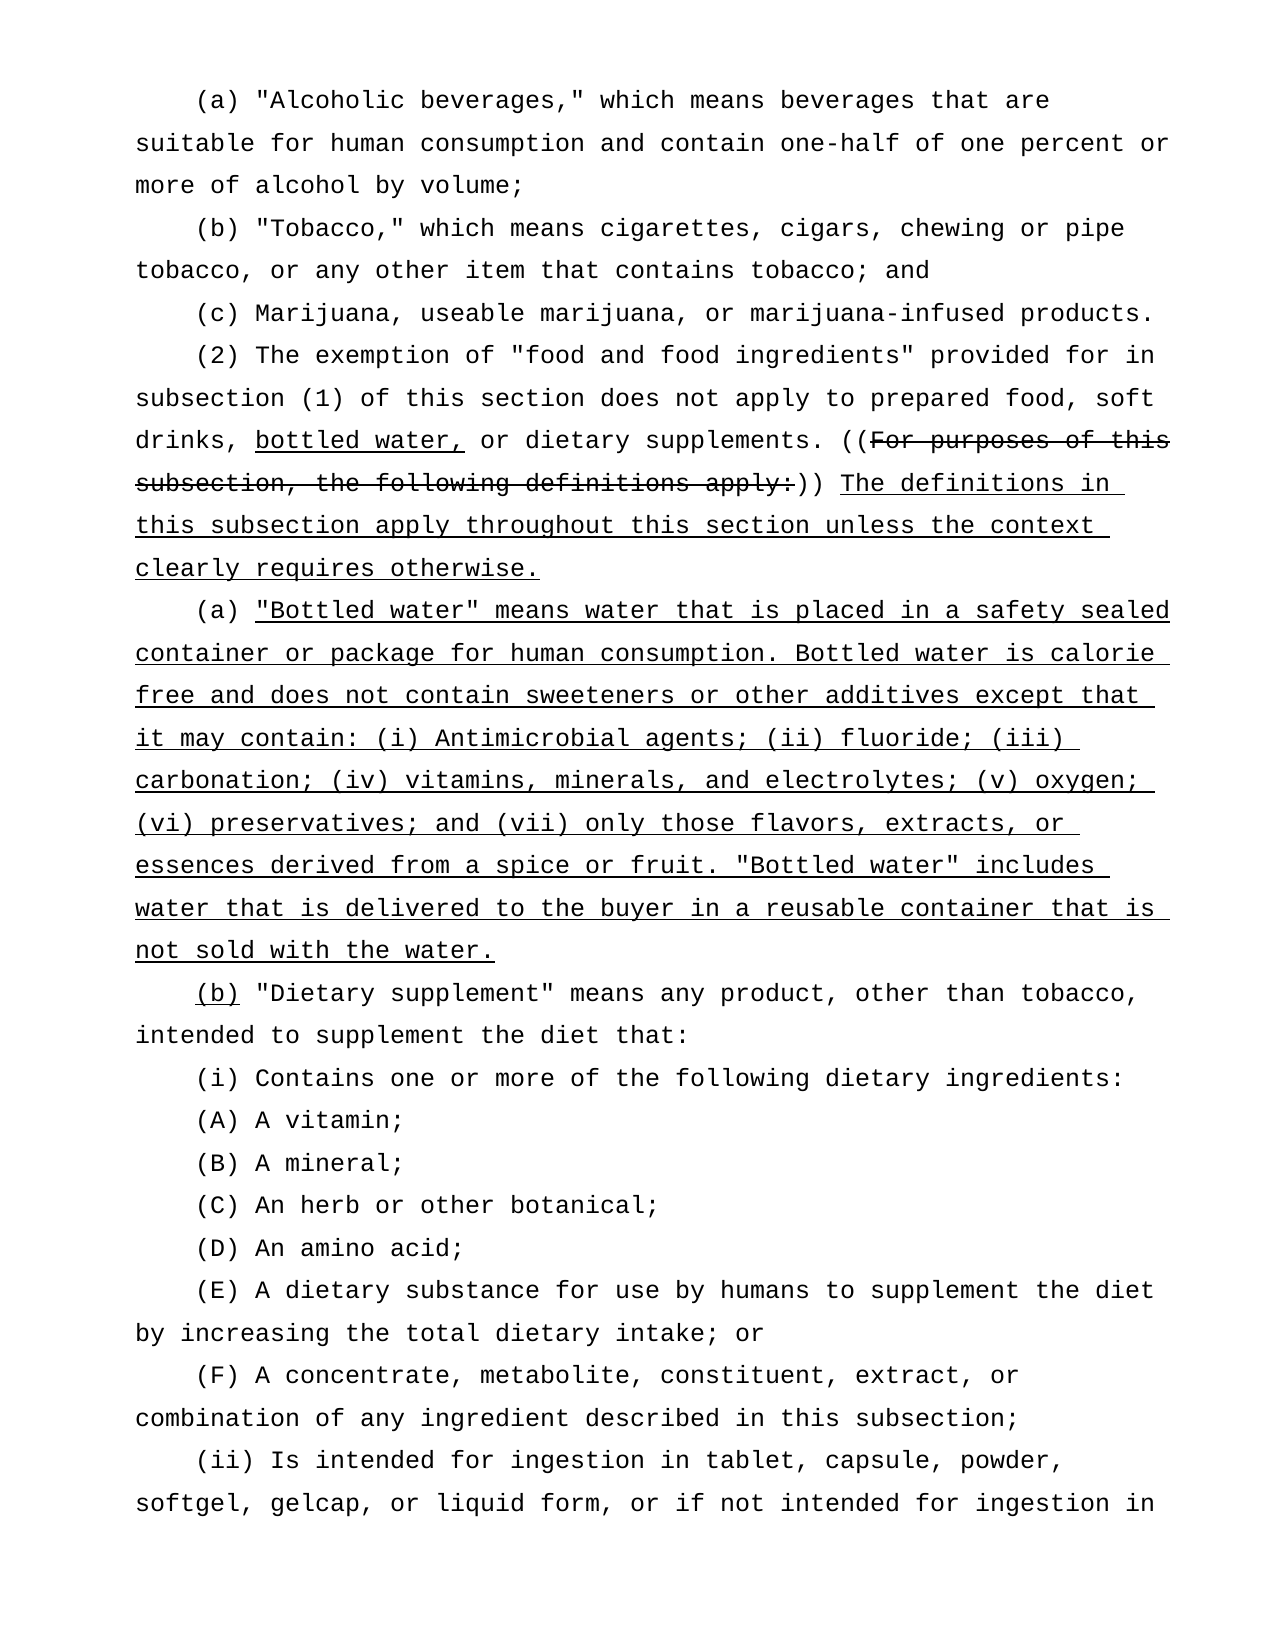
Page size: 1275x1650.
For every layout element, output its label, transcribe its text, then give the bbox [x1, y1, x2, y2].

text (b) "Tobacco," which means cigarettes, cigars, chewing or pipe tobacco, or any other item that contains tobacco; and [135, 202, 1170, 287]
text (2) The exemption of "food and food ingredients" provided for in subsection (1) of this section does not apply to prepared food, soft drinks, bottled water, or dietary supplements. ((For purposes of this subsection, the following definitions apply:)) The definitions in this subsection apply throughout this section unless the context clearly requires otherwise. [135, 330, 1170, 585]
text (c) Marijuana, useable marijuana, or marijuana-infused products. [135, 287, 1170, 330]
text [135, 1435, 1170, 1520]
text (a) "Bottled water" means water that is placed in a safety sealed container or package for human consumption. Bottled water is calorie free and does not contain sweeteners or other additives except that it may contain: (i) Antimicrobial agents; (ii) fluoride; (iii) carbonation; (iv) vitamins, minerals, and electrolytes; (v) oxygen; (vi) preservatives; and (vii) only those flavors, extracts, or essences derived from a spice or fruit. "Bottled water" includes water that is delivered to the buyer in a reusable container that is not sold with the water. [135, 585, 1170, 664]
text (D) An amino acid; [135, 1222, 1170, 1265]
text (a) "Bottled water" means water that is placed in a safety sealed container or package for human consumption. Bottled water is calorie free and does not contain sweeteners or other additives except that it may contain: (i) Antimicrobial agents; (ii) fluoride; (iii) carbonation; (iv) vitamins, minerals, and electrolytes; (v) oxygen; (vi) preservatives; and (vii) only those flavors, extracts, or essences derived from a spice or fruit. "Bottled water" includes water that is delivered to the buyer in a reusable container that is not sold with the water. [135, 665, 1170, 919]
text (F) A concentrate, metabolite, constituent, extract, or combination of any ingredient described in this subsection; [135, 1350, 1170, 1435]
text (a) "Alcoholic beverages," which means beverages that are suitable for human consumption and contain one-half of one percent or more of alcohol by volume; [135, 75, 1170, 202]
text (B) A mineral; [135, 1137, 1170, 1180]
text (i) Contains one or more of the following dietary ingredients: [135, 1052, 1170, 1095]
text (C) An herb or other botanical; [135, 1180, 1170, 1222]
text (E) A dietary substance for use by humans to supplement the diet by increasing the total dietary intake; or [135, 1265, 1170, 1350]
text (A) A vitamin; [135, 1095, 1170, 1137]
text (b) "Dietary supplement" means any product, other than tobacco, intended to supplement the diet that: [135, 967, 1170, 1052]
text (a) "Bottled water" means water that is placed in a safety sealed container or package for human consumption. Bottled water is calorie free and does not contain sweeteners or other additives except that it may contain: (i) Antimicrobial agents; (ii) fluoride; (iii) carbonation; (iv) vitamins, minerals, and electrolytes; (v) oxygen; (vi) preservatives; and (vii) only those flavors, extracts, or essences derived from a spice or fruit. "Bottled water" includes water that is delivered to the buyer in a reusable container that is not sold with the water. [135, 920, 1170, 967]
